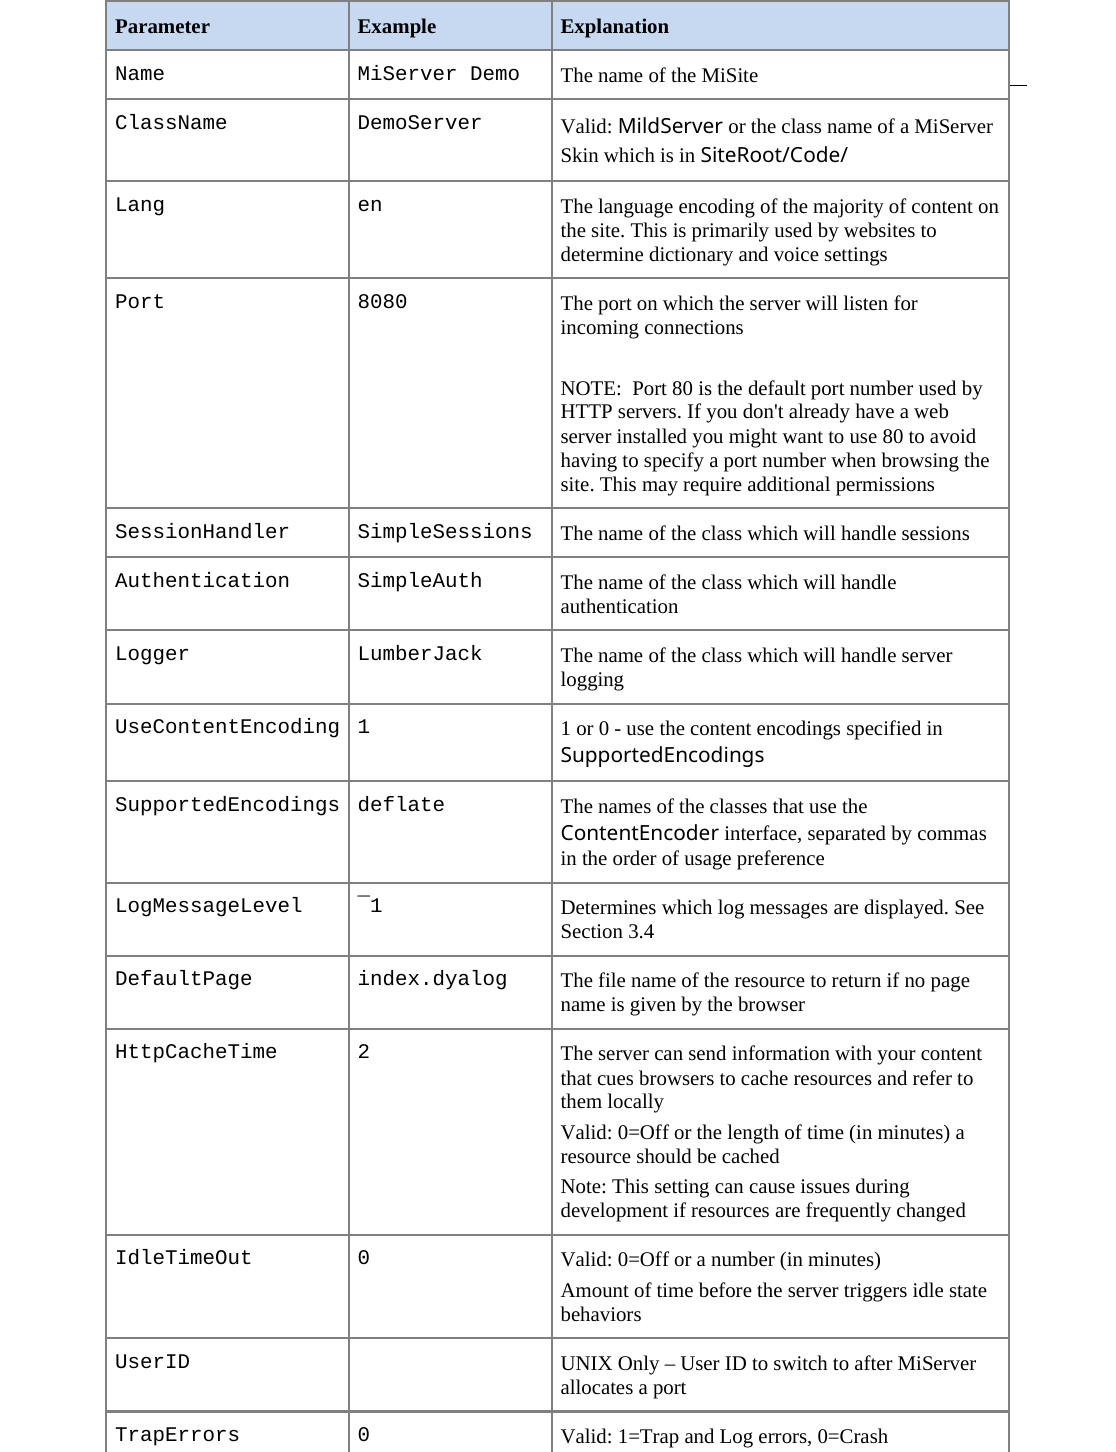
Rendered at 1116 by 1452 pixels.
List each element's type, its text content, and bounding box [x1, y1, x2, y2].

table_cell [350, 1339, 551, 1410]
table_cell en [350, 182, 551, 277]
table_cell SimpleAuth [350, 558, 551, 629]
table_cell The name of the class which will handle authentication [553, 558, 1008, 629]
table_cell HttpCacheTime [107, 1030, 348, 1234]
table_header Explanation [553, 2, 1008, 49]
table_cell TrapErrors [107, 1413, 348, 1452]
table_cell 8080 [350, 279, 551, 507]
table_cell Lang [107, 182, 348, 277]
table_cell The port on which the server will listen for incoming connections NOTE: Port 80 is the default port number used by HTTP servers. If you don't already have a web server installed you might want to use 80 to avoid having to specify a port number when browsing the site. This may require additional permissions [553, 279, 1008, 507]
table_cell ClassName [107, 100, 348, 180]
table_cell DemoServer [350, 100, 551, 180]
table_cell 1 [350, 705, 551, 780]
table_cell IdleTimeOut [107, 1236, 348, 1337]
table_cell 0 [350, 1413, 551, 1452]
table_cell deflate [350, 782, 551, 882]
table_cell The names of the classes that use the ContentEncoder interface, separated by commas in the order of usage preference [553, 782, 1008, 882]
table_cell SimpleSessions [350, 509, 551, 556]
table_cell ¯1 [350, 884, 551, 955]
table_cell 2 [350, 1030, 551, 1234]
table_cell Valid: MildServer or the class name of a MiServer Skin which is in SiteRoot/Code/ [553, 100, 1008, 180]
table_header Example [350, 2, 551, 49]
table_cell The name of the MiSite [553, 51, 1008, 98]
table_cell The file name of the resource to return if no page name is given by the browser [553, 957, 1008, 1028]
table_cell The name of the class which will handle server logging [553, 631, 1008, 702]
table_cell SupportedEncodings [107, 782, 348, 882]
table_cell LumberJack [350, 631, 551, 702]
table_cell LogMessageLevel [107, 884, 348, 955]
table_cell index.dyalog [350, 957, 551, 1028]
table_cell Logger [107, 631, 348, 702]
table_cell Port [107, 279, 348, 507]
table_cell Authentication [107, 558, 348, 629]
table_cell Name [107, 51, 348, 98]
table_cell 0 [350, 1236, 551, 1337]
table_cell MiServer Demo [350, 51, 551, 98]
table_cell 1 or 0 - use the content encodings specified in SupportedEncodings [553, 705, 1008, 780]
table_cell Determines which log messages are displayed. See Section 3.4 [553, 884, 1008, 955]
table_header Parameter [107, 2, 348, 49]
table_cell UNIX Only – User ID to switch to after MiServer allocates a port [553, 1339, 1008, 1410]
table_cell Valid: 1=Trap and Log errors, 0=Crash [553, 1413, 1008, 1452]
table_cell SessionHandler [107, 509, 348, 556]
table_cell The name of the class which will handle sessions [553, 509, 1008, 556]
table_cell UseContentEncoding [107, 705, 348, 780]
table_cell UserID [107, 1339, 348, 1410]
table_cell The language encoding of the majority of content on the site. This is primarily used by websites to determine dictionary and voice settings [553, 182, 1008, 277]
table_cell DefaultPage [107, 957, 348, 1028]
table_cell The server can send information with your content that cues browsers to cache resources and refer to them locally Valid: 0=Off or the length of time (in minutes) a resource should be cached Note: This setting can cause issues during development if resources are frequently changed [553, 1030, 1008, 1234]
table_cell Valid: 0=Off or a number (in minutes) Amount of time before the server triggers idle state behaviors [553, 1236, 1008, 1337]
